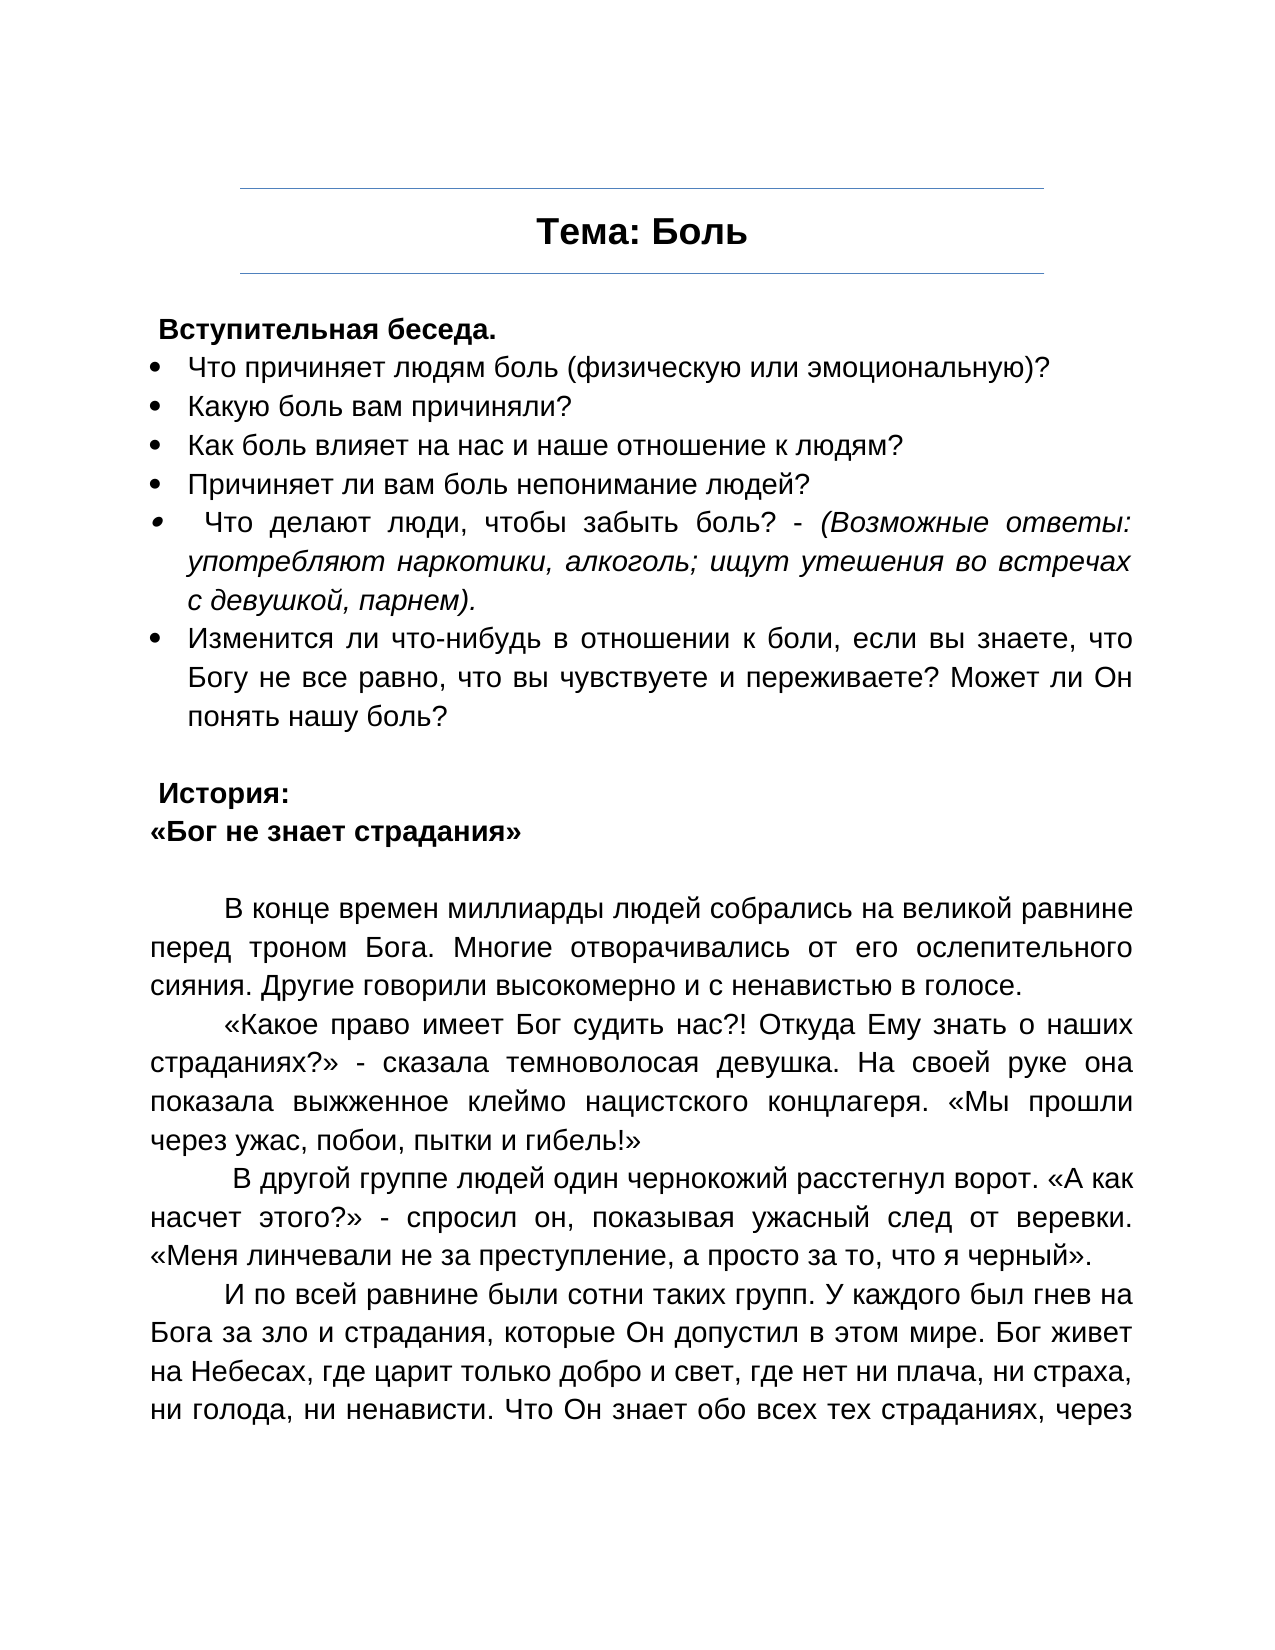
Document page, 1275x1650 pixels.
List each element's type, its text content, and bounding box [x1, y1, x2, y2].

list Что причиняет людям боль (физическую или эмоциональную)? [150, 350, 1134, 384]
text В конце времен миллиарды людей собрались на великой равнине перед троном Бога. Многие отворачивались от его ослепительного сияния. Другие говорили высокомерно и с ненавистью в голосе. [150, 891, 1134, 1002]
text Вступительная беседа. [150, 312, 1134, 345]
list Изменится ли что-нибудь в отношении к боли, если вы знаете, что Богу не все равно, что вы чувствуете и переживаете? Может ли Он понять нашу боль? [150, 621, 1134, 732]
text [150, 1277, 1134, 1426]
text «Какое право имеет Бог судить нас?! Откуда Ему знать о наших страданиях?» - сказала темноволосая девушка. На своей руке она показала выжженное клеймо нацистского концлагеря. «Мы прошли через ужас, побои, пытки и гибель!» [150, 1007, 1134, 1156]
text В другой группе людей один чернокожий расстегнул ворот. «А как насчет этого?» - спросил он, показывая ужасный след от веревки. «Меня линчевали не за преступление, а просто за то, что я черный». [150, 1161, 1134, 1272]
list Что делают люди, чтобы забыть боль? - (Возможные ответы: употребляют наркотики, алкоголь; ищут утешения во встречах с девушкой, парнем). [150, 505, 1134, 616]
list Как боль влияет на нас и наше отношение к людям? [150, 428, 1134, 462]
list Причиняет ли вам боль непонимание людей? [150, 467, 1134, 500]
list Какую боль вам причиняли? [150, 389, 1134, 423]
text История: [150, 776, 1134, 809]
text «Бог не знает страдания» [150, 814, 1134, 848]
text Тема: Боль [240, 189, 1044, 273]
